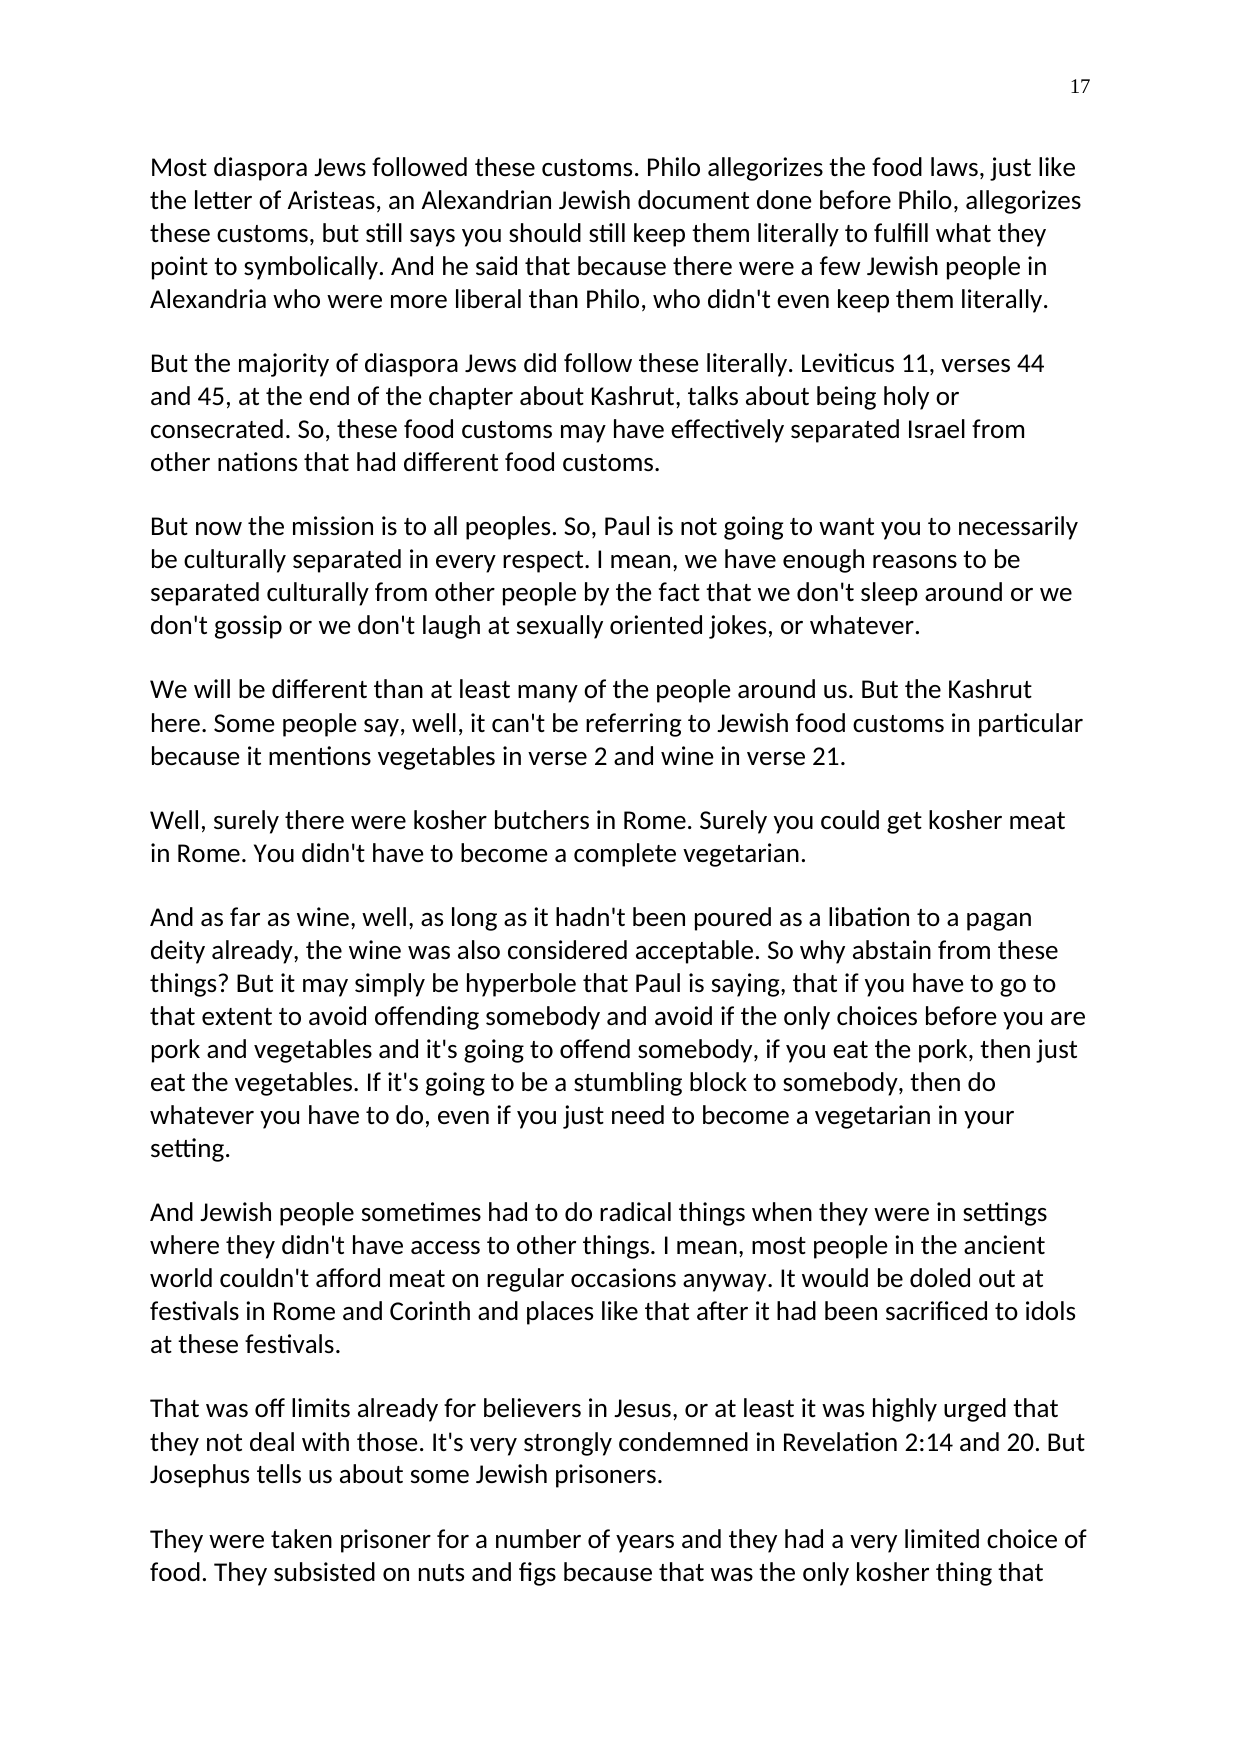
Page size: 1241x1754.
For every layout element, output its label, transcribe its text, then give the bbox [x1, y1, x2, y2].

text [150, 1522, 1090, 1588]
text Well, surely there were kosher butchers in Rome. Surely you could get kosher meat in Rome. You didn't have to become a complete vegetarian. [150, 803, 1090, 869]
text That was off limits already for believers in Jesus, or at least it was highly urged that they not deal with those. It's very strongly condemned in Revelation 2:14 and 20. But Josephus tells us about some Jewish prisoners. [150, 1392, 1090, 1491]
text We will be different than at least many of the people around us. But the Kashrut here. Some people say, well, it can't be referring to Jewish food customs in particular because it mentions vegetables in verse 2 and wine in verse 21. [150, 673, 1090, 772]
text But the majority of diaspora Jews did follow these literally. Leviticus 11, verses 44 and 45, at the end of the chapter about Kashrut, talks about being holy or consecrated. So, these food customs may have effectively separated Israel from other nations that had different food customs. [150, 346, 1090, 478]
text And as far as wine, well, as long as it hadn't been poured as a libation to a pagan deity already, the wine was also considered acceptable. So why abstain from these things? But it may simply be hyperbole that Paul is saying, that if you have to go to that extent to avoid offending somebody and avoid if the only choices before you are pork and vegetables and it's going to offend somebody, if you eat the pork, then just eat the vegetables. If it's going to be a stumbling block to somebody, then do whatever you have to do, even if you just need to become a vegetarian in your setting. [150, 900, 1090, 1164]
text And Jewish people sometimes had to do radical things when they were in settings where they didn't have access to other things. I mean, most people in the ancient world couldn't afford meat on regular occasions anyway. It would be doled out at festivals in Rome and Corinth and places like that after it had been sacrificed to idols at these festivals. [150, 1195, 1090, 1361]
text But now the mission is to all peoples. So, Paul is not going to want you to necessarily be culturally separated in every respect. I mean, we have enough reasons to be separated culturally from other people by the fact that we don't sleep around or we don't gossip or we don't laugh at sexually oriented jokes, or whatever. [150, 509, 1090, 642]
text Most diaspora Jews followed these customs. Philo allegorizes the food laws, just like the letter of Aristeas, an Alexandrian Jewish document done before Philo, allegorizes these customs, but still says you should still keep them literally to fulfill what they point to symbolically. And he said that because there were a few Jewish people in Alexandria who were more liberal than Philo, who didn't even keep them literally. [150, 150, 1090, 315]
